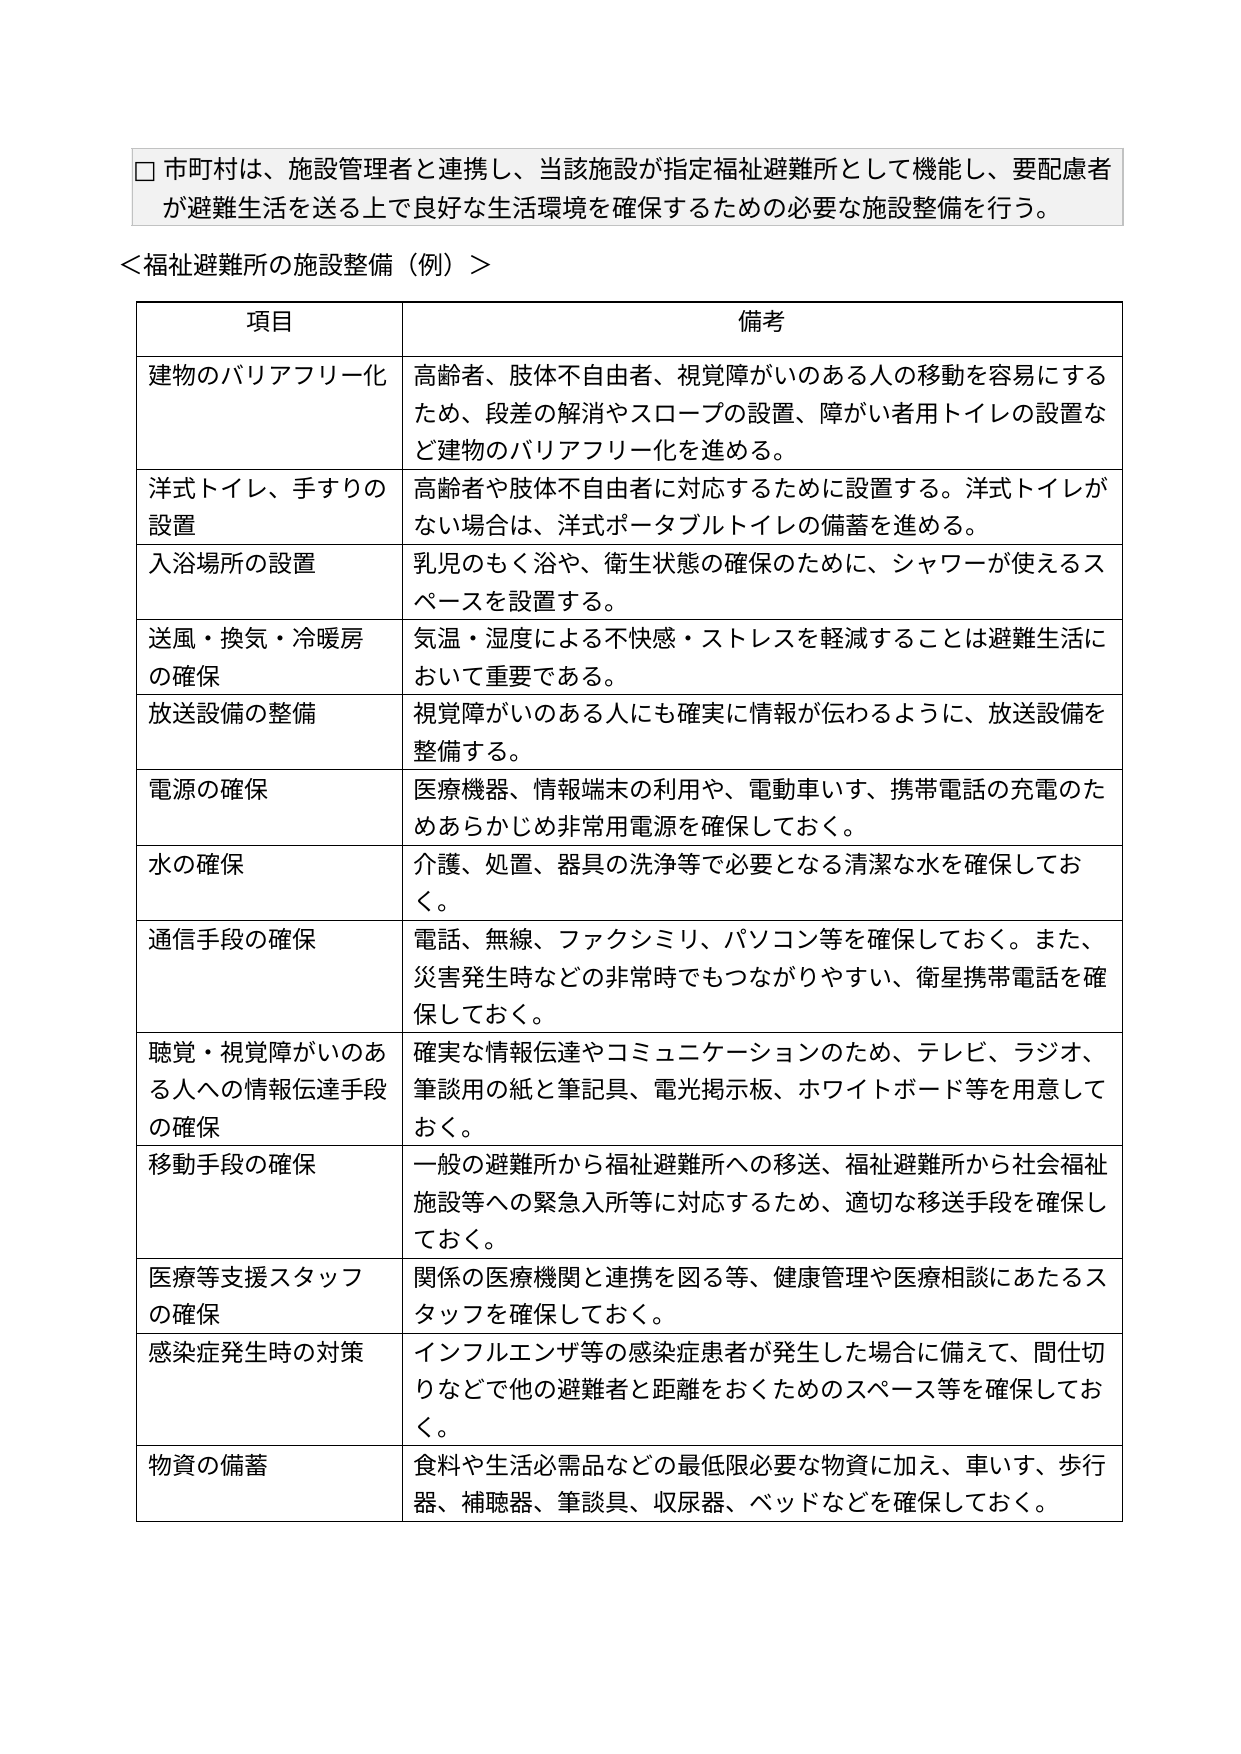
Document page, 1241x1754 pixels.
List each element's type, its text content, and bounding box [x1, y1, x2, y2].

table_cell 高齢者、肢体不自由者、視覚障がいのある人の移動を容易にするため、段差の解消やスロープの設置、障がい者用トイレの設置など建物のバリアフリー化を進める。 [403, 357, 1122, 468]
table_cell 放送設備の整備 [137, 695, 402, 769]
table_cell 感染症発生時の対策 [137, 1334, 402, 1445]
table_cell インフルエンザ等の感染症患者が発生した場合に備えて、間仕切りなどで他の避難者と距離をおくためのスペース等を確保しておく。 [403, 1334, 1122, 1445]
table_cell 洋式トイレ、手すりの設置 [137, 470, 402, 544]
table_cell 入浴場所の設置 [137, 545, 402, 619]
table_cell 通信手段の確保 [137, 921, 402, 1032]
table_cell 関係の医療機関と連携を図る等、健康管理や医療相談にあたるスタッフを確保しておく。 [403, 1259, 1122, 1333]
table_header 備考 [403, 303, 1122, 356]
table_cell 気温・湿度による不快感・ストレスを軽減することは避難生活において重要である。 [403, 620, 1122, 694]
table_cell 医療等支援スタッフ の確保 [137, 1259, 402, 1333]
table_cell 物資の備蓄 [137, 1446, 402, 1521]
table_cell 電話、無線、ファクシミリ、パソコン等を確保しておく。また、災害発生時などの非常時でもつながりやすい、衛星携帯電話を確保しておく。 [403, 921, 1122, 1032]
table_cell 送風・換気・冷暖房 の確保 [137, 620, 402, 694]
table_cell 聴覚・視覚障がいのある人への情報伝達手段の確保 [137, 1033, 402, 1145]
text ＜福祉避難所の施設整備（例）＞ [118, 246, 1122, 282]
table_cell 食料や生活必需品などの最低限必要な物資に加え、車いす、歩行器、補聴器、筆談具、収尿器、ベッドなどを確保しておく。 [403, 1446, 1122, 1521]
text □ 市町村は、施設管理者と連携し、当該施設が福祉避難所として機能するための必要な施設整備を行う。 [133, 149, 1122, 225]
table_cell 視覚障がいのある人にも確実に情報が伝わるように、放送設備を整備する。 [403, 695, 1122, 769]
table_cell 移動手段の確保 [137, 1146, 402, 1257]
table_header 項目 [137, 303, 402, 356]
table_cell 医療機器、情報端末の利用や、電動車いす、携帯電話の充電のためあらかじめ非常用電源を確保しておく。 [403, 770, 1122, 844]
table_cell 水の確保 [137, 846, 402, 920]
table_cell 電源の確保 [137, 770, 402, 844]
table_cell 介護、処置、器具の洗浄等で必要となる清潔な水を確保しておく。 [403, 846, 1122, 920]
table_cell 建物のバリアフリー化 [137, 357, 402, 468]
table_cell 乳児のもく浴や、衛生状態の確保のために、シャワーが使えるスペースを設置する。 [403, 545, 1122, 619]
table_cell 確実な情報伝達やコミュニケーションのため、テレビ、ラジオ、筆談用の紙と筆記具、電光掲示板、ホワイトボード等を用意しておく。 [403, 1033, 1122, 1145]
table_cell 一般の避難所から福祉避難所への移送、福祉避難所から社会福祉施設等への緊急入所等に対応するため、適切な移送手段を確保しておく。 [403, 1146, 1122, 1257]
table_cell 高齢者や肢体不自由者に対応するために設置する。洋式トイレがない場合は、洋式ポータブルトイレの備蓄を進める。 [403, 470, 1122, 544]
